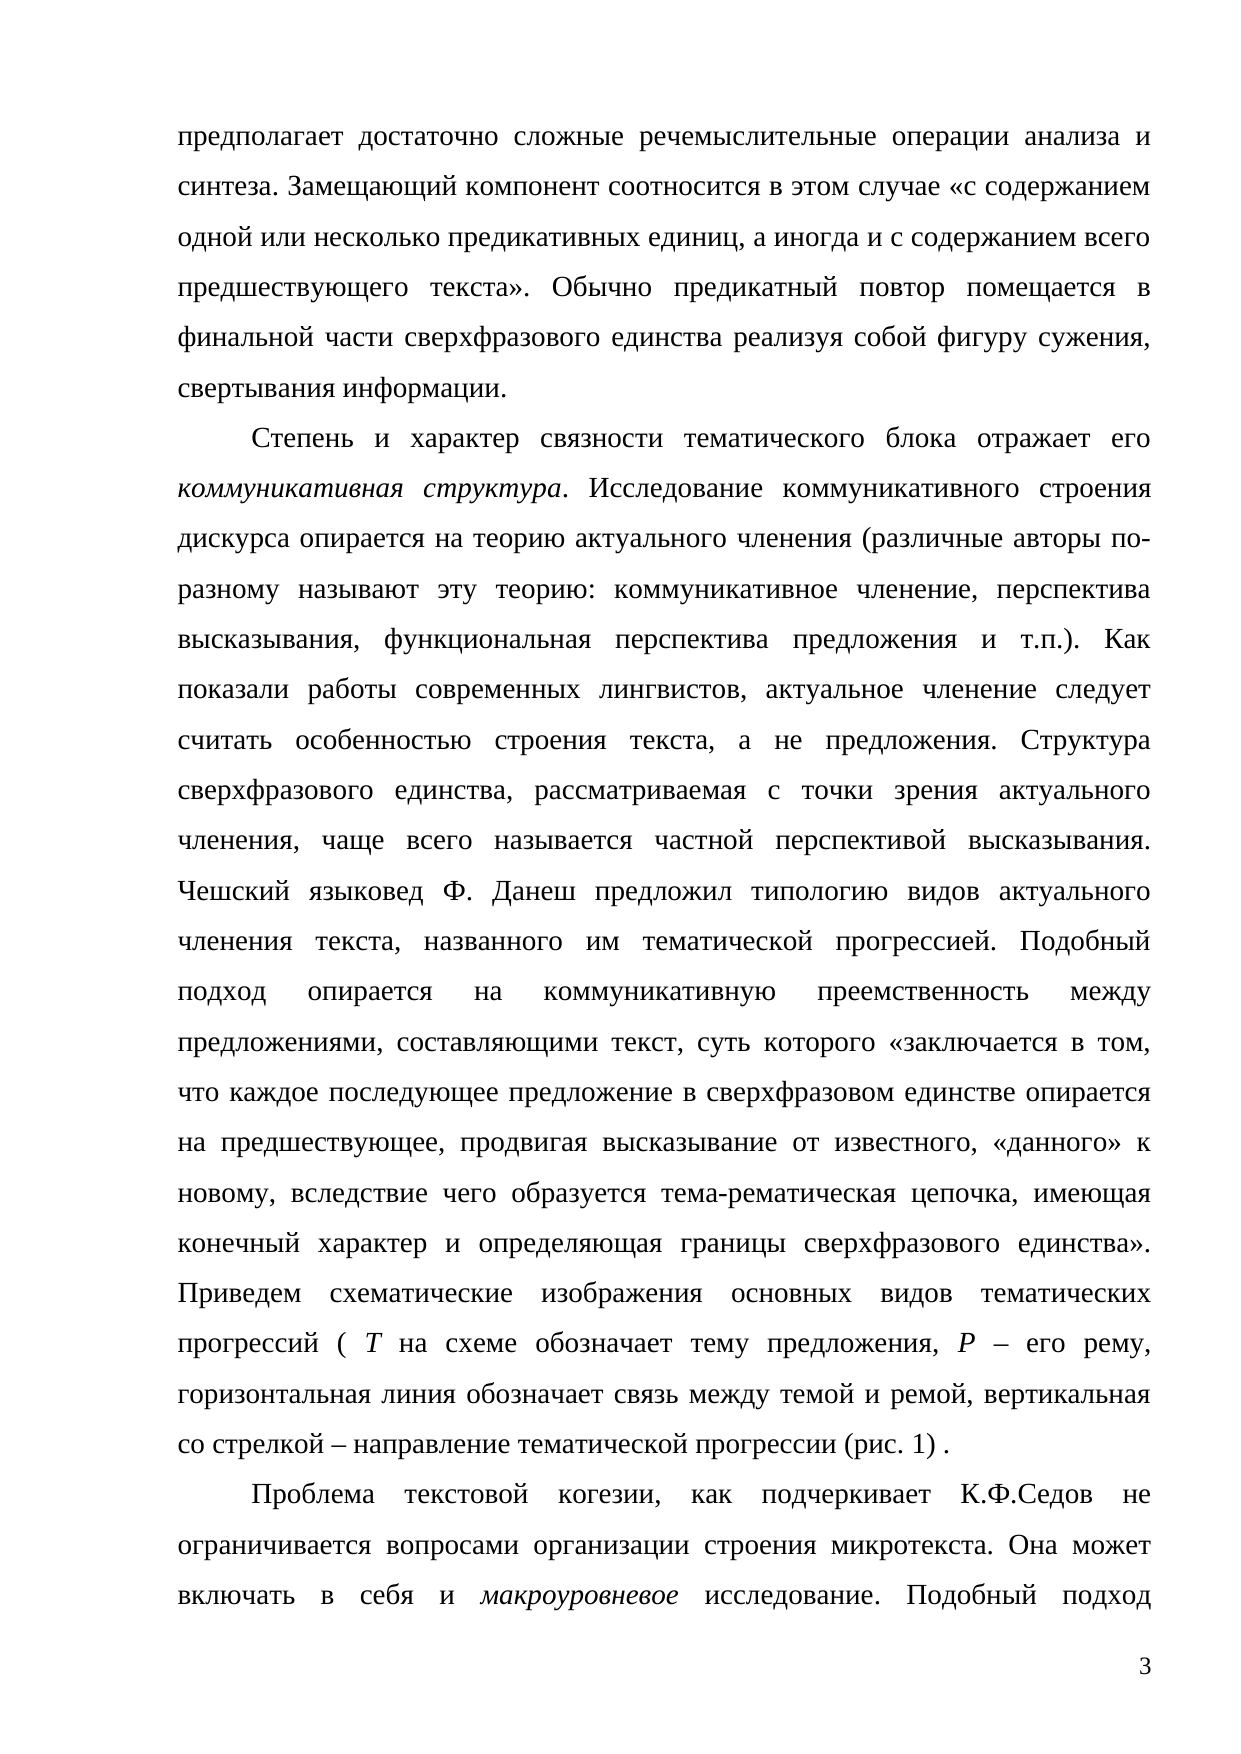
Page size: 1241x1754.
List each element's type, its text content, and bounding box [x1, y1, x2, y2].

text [177, 1477, 1152, 1611]
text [177, 118, 1152, 403]
text Степень и характер связности тематического блока отражает его коммуникативная структура. Исследование коммуникативного строения дискурса опирается на теорию актуального членения (различные авторы по-разному называют эту теорию: коммуникативное членение, перспектива высказывания, функциональная перспектива предложения и т.п.). Как показали работы современных лингвистов, актуальное членение следует считать особенностью строения текста, а не предложения. Структура сверхфразового единства, рассматриваемая с точки зрения актуального членения, чаще всего называется частной перспективой высказывания. Чешский языковед Ф. Данеш предложил типологию видов актуального членения текста, названного им тематической прогрессией. Подобный подход опирается на коммуникативную преемственность между предложениями, составляющими текст, суть которого «заключается в том, что каждое последующее предложение в сверхфразовом единстве опирается на предшествующее, продвигая высказывание от известного, «данного» к новому, вследствие чего образуется тема-рематическая цепочка, имеющая конечный характер и определяющая границы сверхфразового единства». Приведем схематические изображения основных видов тематических прогрессий ( Т на схеме обозначает тему предложения, Р – его рему, горизонтальная линия обозначает связь между темой и ремой, вертикальная со стрелкой – направление тематической прогрессии (рис. 1) . [177, 420, 1152, 1460]
